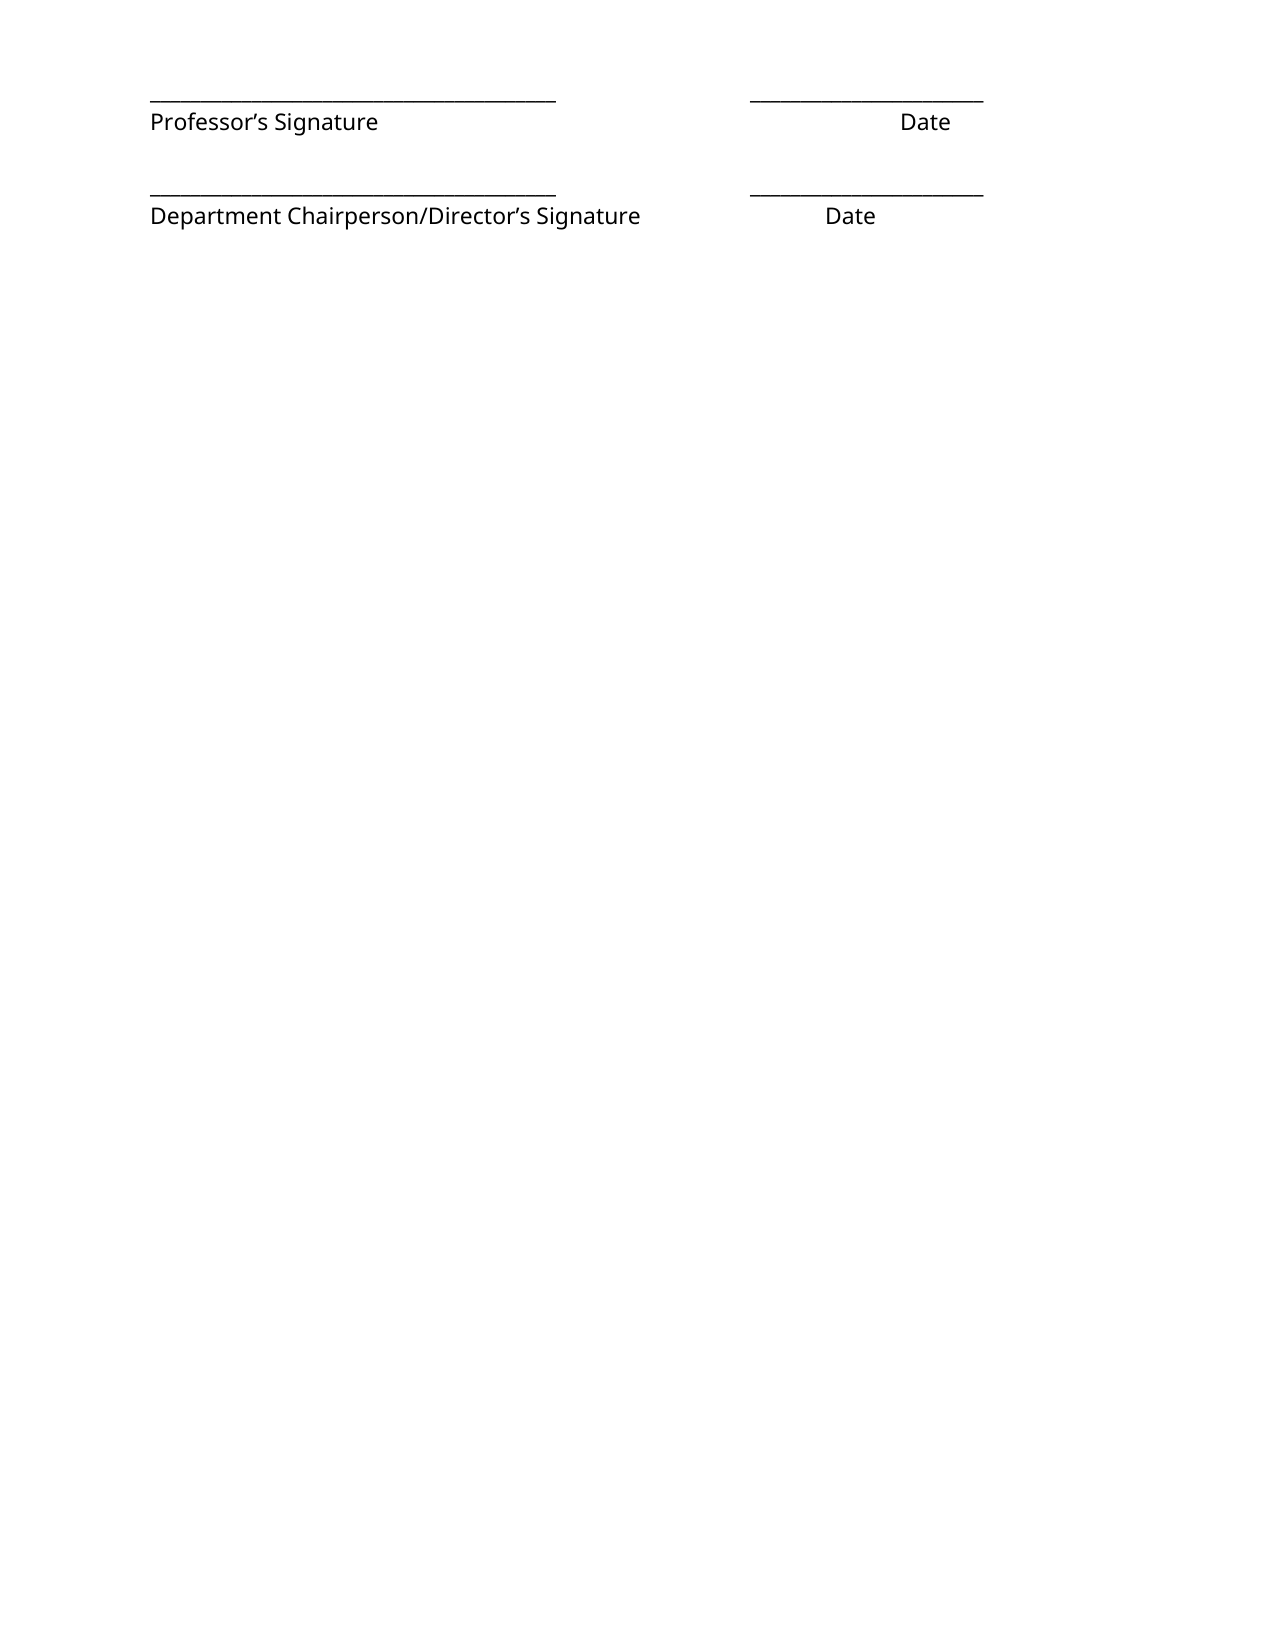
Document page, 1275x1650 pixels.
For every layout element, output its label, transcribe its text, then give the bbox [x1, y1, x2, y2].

text Department Chairperson/Director’s Signature Date [150, 200, 1125, 231]
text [150, 169, 1125, 200]
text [150, 75, 1125, 106]
text Professor’s Signature Date [150, 106, 1125, 137]
